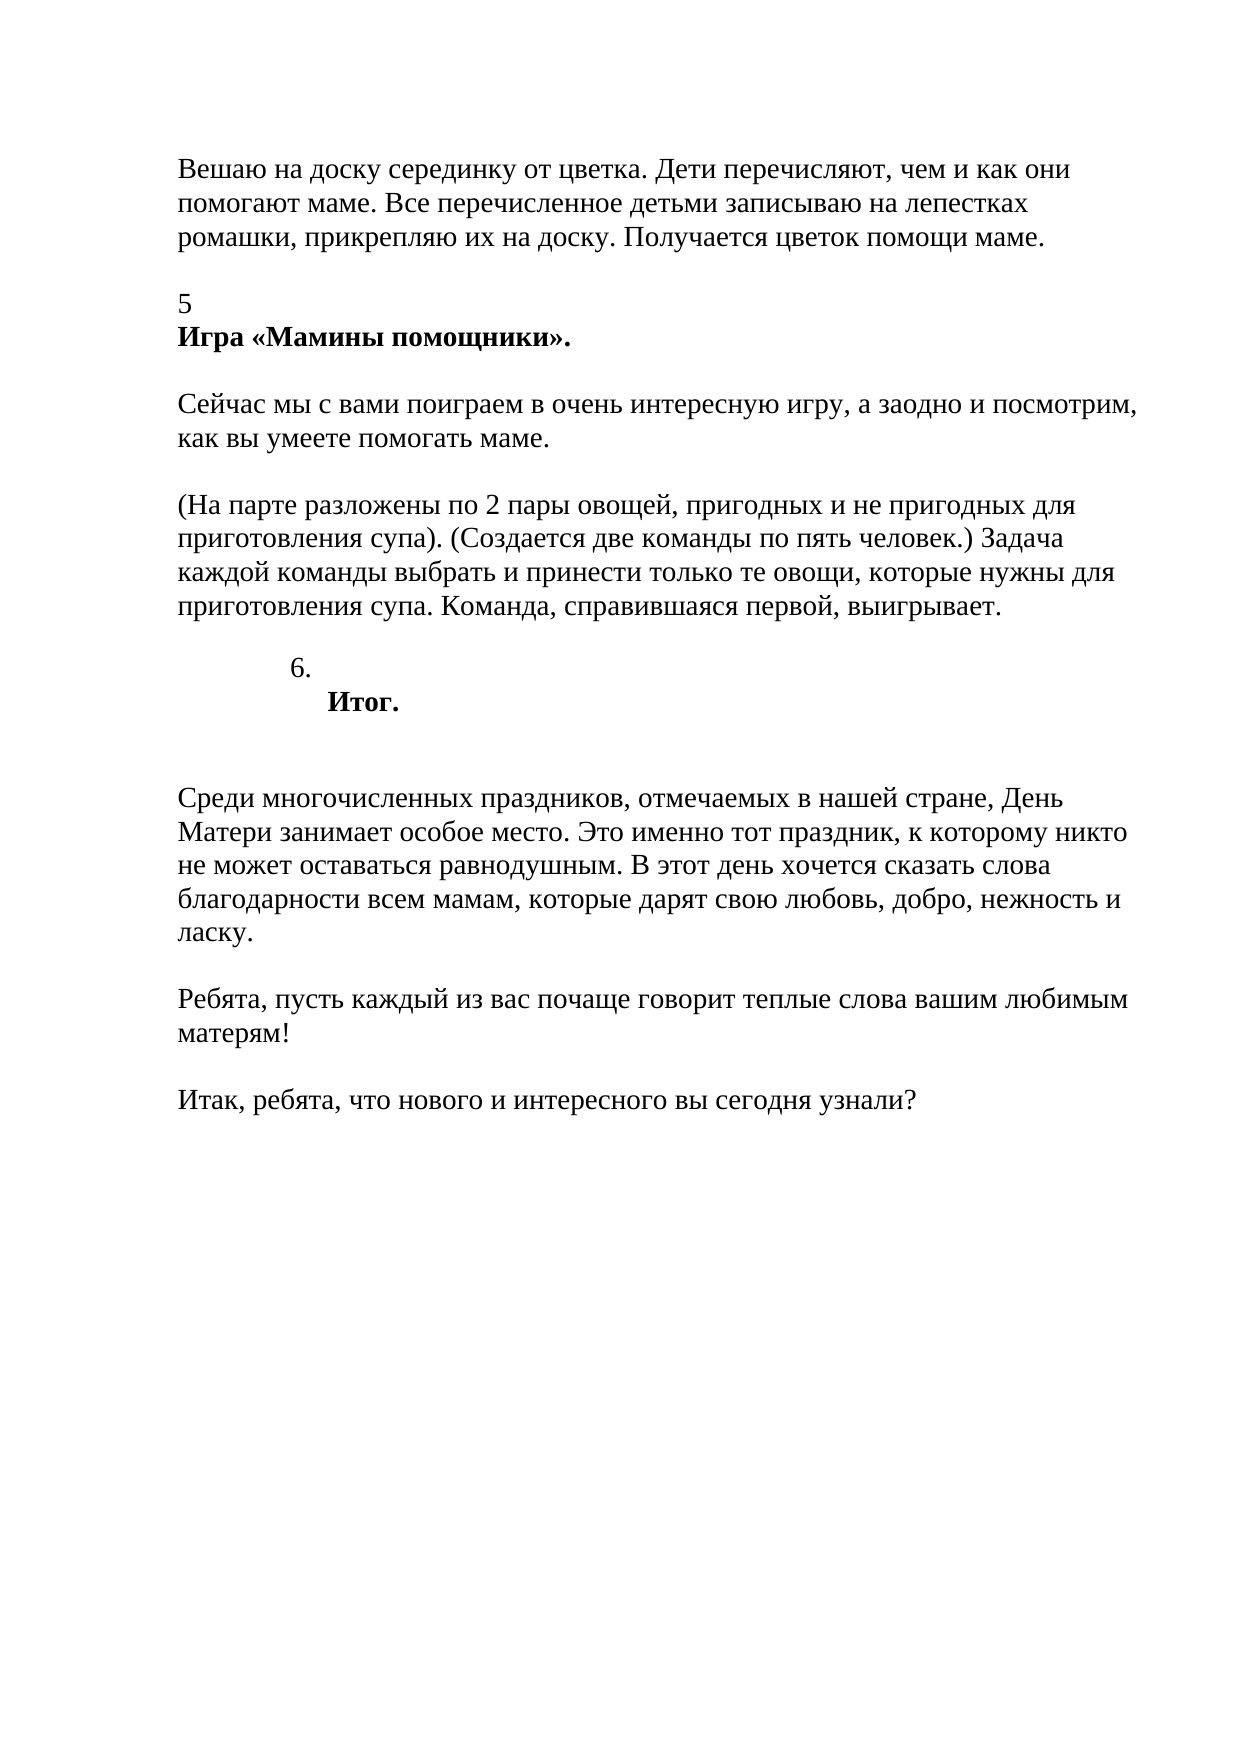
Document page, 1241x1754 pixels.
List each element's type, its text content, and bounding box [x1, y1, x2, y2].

text Среди многочисленных праздников, отмечаемых в нашей стране, День Матери занимает особое место. Это именно тот праздник, к которому никто не может оставаться равнодушным. В этот день хочется сказать слова благодарности всем мамам, которые дарят свою любовь, добро, нежность и ласку. Ребята, пусть каждый из вас почаще говорит теплые слова вашим любимым матерям! Итак, ребята, что нового и интересного вы сегодня узнали? [177, 747, 1152, 1116]
list Итог. [290, 650, 1152, 717]
text Сейчас мы с вами поиграем в очень интересную игру, а заодно и посмотрим, как вы умеете помогать маме. (На парте разложены по 2 пары овощей, пригодных и не пригодных для приготовления супа). (Создается две команды по пять человек.) Задача каждой команды выбрать и принести только те овощи, которые нужны для приготовления супа. Команда, справившаяся первой, выигрывает. [177, 353, 1152, 621]
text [177, 118, 1152, 353]
